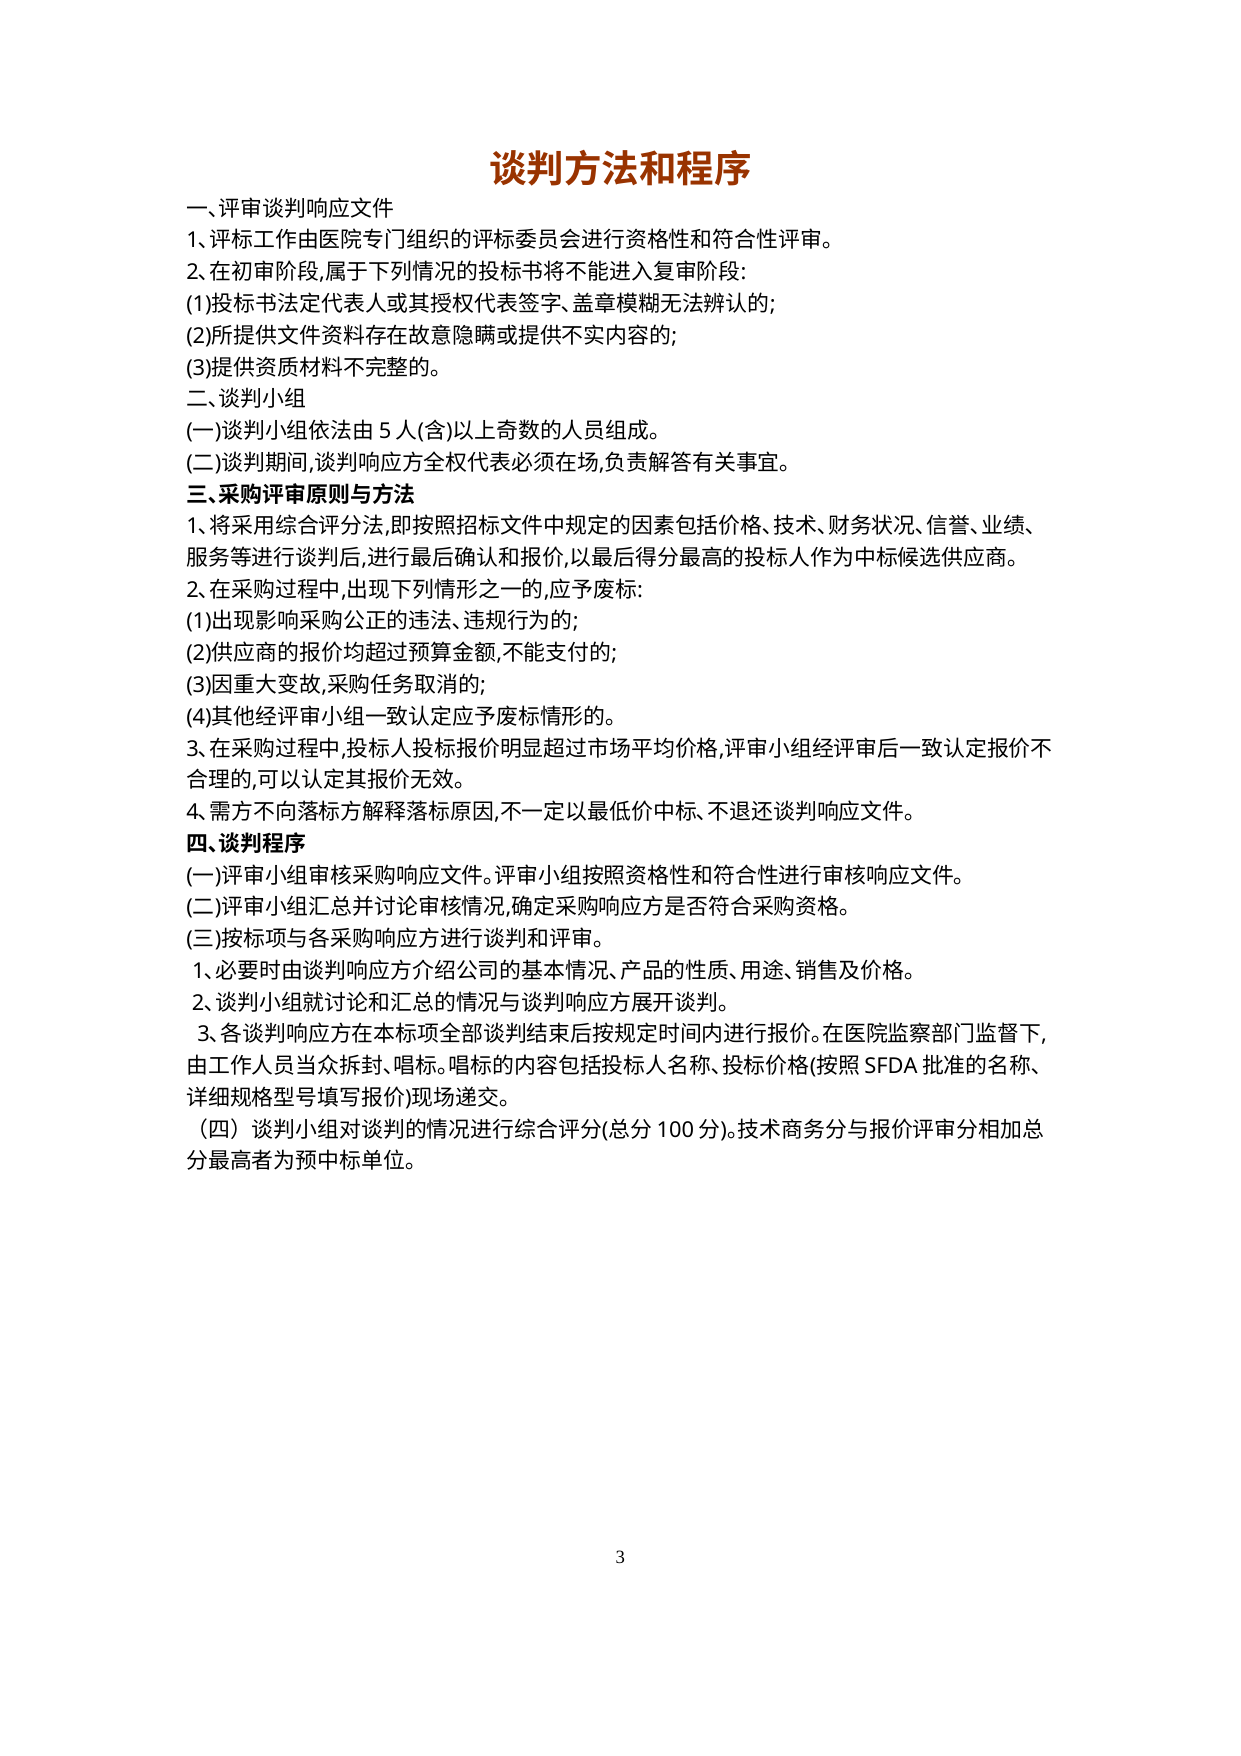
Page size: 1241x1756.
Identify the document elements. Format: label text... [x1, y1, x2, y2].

text (2)供应商的报价均超过预算金额,不能支付的; [186, 635, 1054, 667]
text 2､谈判小组就讨论和汇总的情况与谈判响应方展开谈判｡ [186, 985, 1054, 1016]
text 2､在初审阶段,属于下列情况的投标书将不能进入复审阶段: [186, 254, 1054, 286]
text 1､将采用综合评分法,即按照招标文件中规定的因素包括价格､技术､财务状况､信誉､业绩､服务等进行谈判后,进行最后确认和报价,以最后得分最高的投标人作为中标候选供应商｡ [186, 508, 1054, 572]
text 4､需方不向落标方解释落标原因,不一定以最低价中标､不退还谈判响应文件｡ [186, 794, 1054, 826]
text (二)评审小组汇总并讨论审核情况,确定采购响应方是否符合采购资格｡ [186, 889, 1054, 921]
text (3)因重大变故,采购任务取消的; [186, 667, 1054, 699]
text (1)投标书法定代表人或其授权代表签字､盖章模糊无法辨认的; [186, 286, 1054, 318]
text 三､采购评审原则与方法 [186, 477, 1054, 508]
text 1､必要时由谈判响应方介绍公司的基本情况､产品的性质､用途､销售及价格｡ [186, 953, 1054, 985]
text (二)谈判期间,谈判响应方全权代表必须在场,负责解答有关事宜｡ [186, 445, 1054, 477]
text 二､谈判小组 [186, 381, 1054, 413]
text （四）谈判小组对谈判的情况进行综合评分(总分100分)｡技术商务分与报价评审分相加总分最高者为预中标单位｡ [186, 1112, 1054, 1175]
text 1､评标工作由医院专门组织的评标委员会进行资格性和符合性评审｡ [186, 222, 1054, 254]
text (一)谈判小组依法由5人(含)以上奇数的人员组成｡ [186, 413, 1054, 445]
text (2)所提供文件资料存在故意隐瞒或提供不实内容的; [186, 318, 1054, 349]
text 3､在采购过程中,投标人投标报价明显超过市场平均价格,评审小组经评审后一致认定报价不合理的,可以认定其报价无效｡ [186, 731, 1054, 794]
text (三)按标项与各采购响应方进行谈判和评审｡ [186, 921, 1054, 953]
text (1)出现影响采购公正的违法､违规行为的; [186, 603, 1054, 635]
text 3､各谈判响应方在本标项全部谈判结束后按规定时间内进行报价｡在医院监察部门监督下,由工作人员当众拆封､唱标｡唱标的内容包括投标人名称､投标价格(按照SFDA批准的名称､详细规格型号填写报价)现场递交｡ [186, 1016, 1054, 1112]
text 2､在采购过程中,出现下列情形之一的,应予废标: [186, 572, 1054, 603]
text (3)提供资质材料不完整的｡ [186, 349, 1054, 381]
text 一､评审谈判响应文件 [186, 191, 1054, 222]
text 四､谈判程序 [186, 826, 1054, 858]
text (4)其他经评审小组一致认定应予废标情形的｡ [186, 699, 1054, 731]
text (一)评审小组审核采购响应文件｡评审小组按照资格性和符合性进行审核响应文件｡ [186, 858, 1054, 889]
text 谈判方法和程序 [186, 149, 1054, 191]
